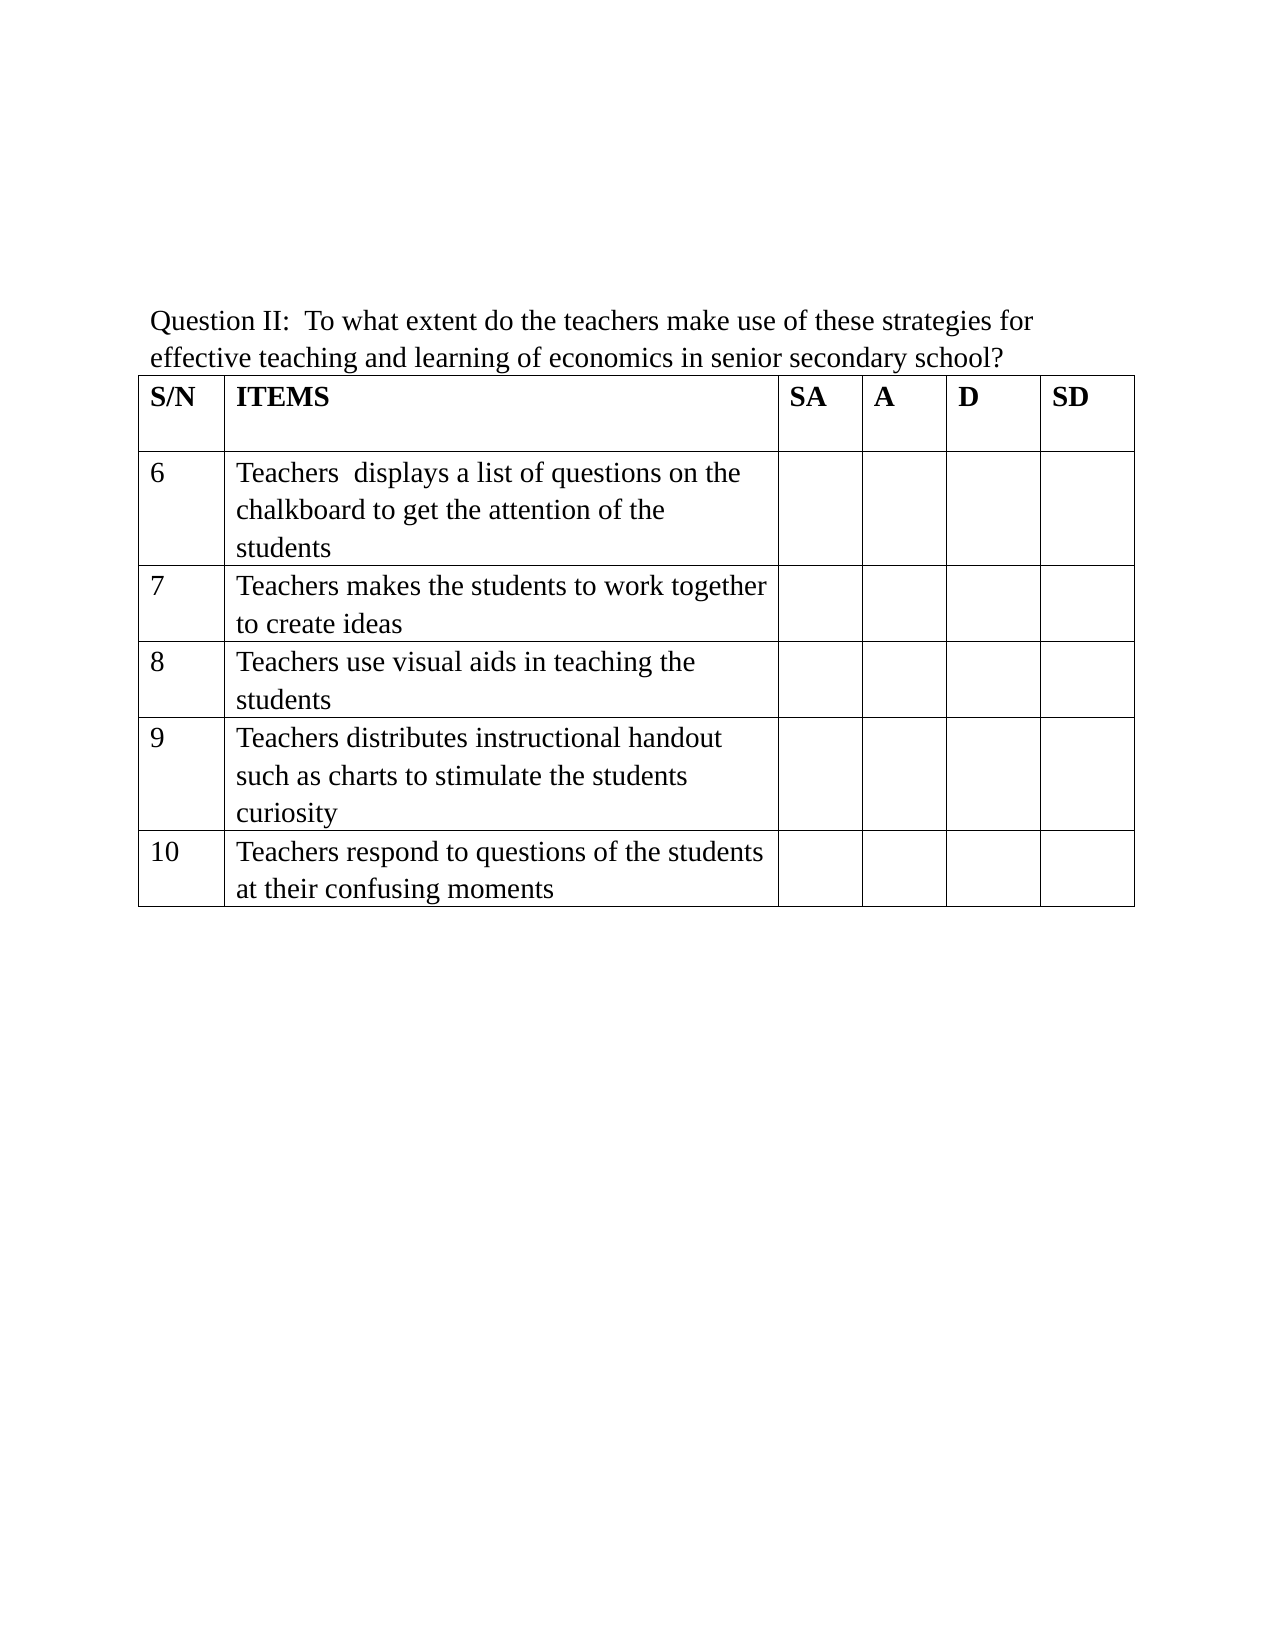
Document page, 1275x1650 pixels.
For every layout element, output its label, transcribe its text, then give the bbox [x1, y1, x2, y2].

table_cell Teachers makes the students to work together to create ideas [225, 566, 778, 641]
table_cell [1041, 566, 1134, 641]
table_header A [863, 376, 946, 451]
table_cell 9 [139, 718, 224, 830]
table_cell [947, 452, 1040, 564]
table_cell [779, 831, 862, 906]
table_header SD [1041, 376, 1134, 451]
table_cell 7 [139, 566, 224, 641]
table_cell 10 [139, 831, 224, 906]
table_cell 8 [139, 642, 224, 717]
table_header ITEMS [225, 376, 778, 451]
table_cell [1041, 718, 1134, 830]
table_cell [1041, 452, 1134, 564]
table_cell [779, 718, 862, 830]
table_cell [947, 718, 1040, 830]
table_cell Teachers distributes instructional handout such as charts to stimulate the students curiosity [225, 718, 778, 830]
table_header SA [779, 376, 862, 451]
table_cell [863, 642, 946, 717]
table_cell [1041, 831, 1134, 906]
table_cell [863, 566, 946, 641]
table_cell [779, 566, 862, 641]
table_cell [863, 718, 946, 830]
text Question II: To what extent do the teachers make use of these strategies for effective teaching and learning of economics in senior secondary school? [150, 300, 1125, 375]
table_header D [947, 376, 1040, 451]
table_header S/N [139, 376, 224, 451]
table_cell Teachers respond to questions of the students at their confusing moments [225, 831, 778, 906]
table_cell [863, 831, 946, 906]
table_cell Teachers use visual aids in teaching the students [225, 642, 778, 717]
table_cell [947, 566, 1040, 641]
table_cell [1041, 642, 1134, 717]
table_cell [779, 452, 862, 564]
table_cell 6 [139, 452, 224, 564]
table_cell [947, 831, 1040, 906]
table_cell Teachers displays a list of questions on the chalkboard to get the attention of the students [225, 452, 778, 564]
table_cell [863, 452, 946, 564]
table_cell [947, 642, 1040, 717]
table_cell [779, 642, 862, 717]
